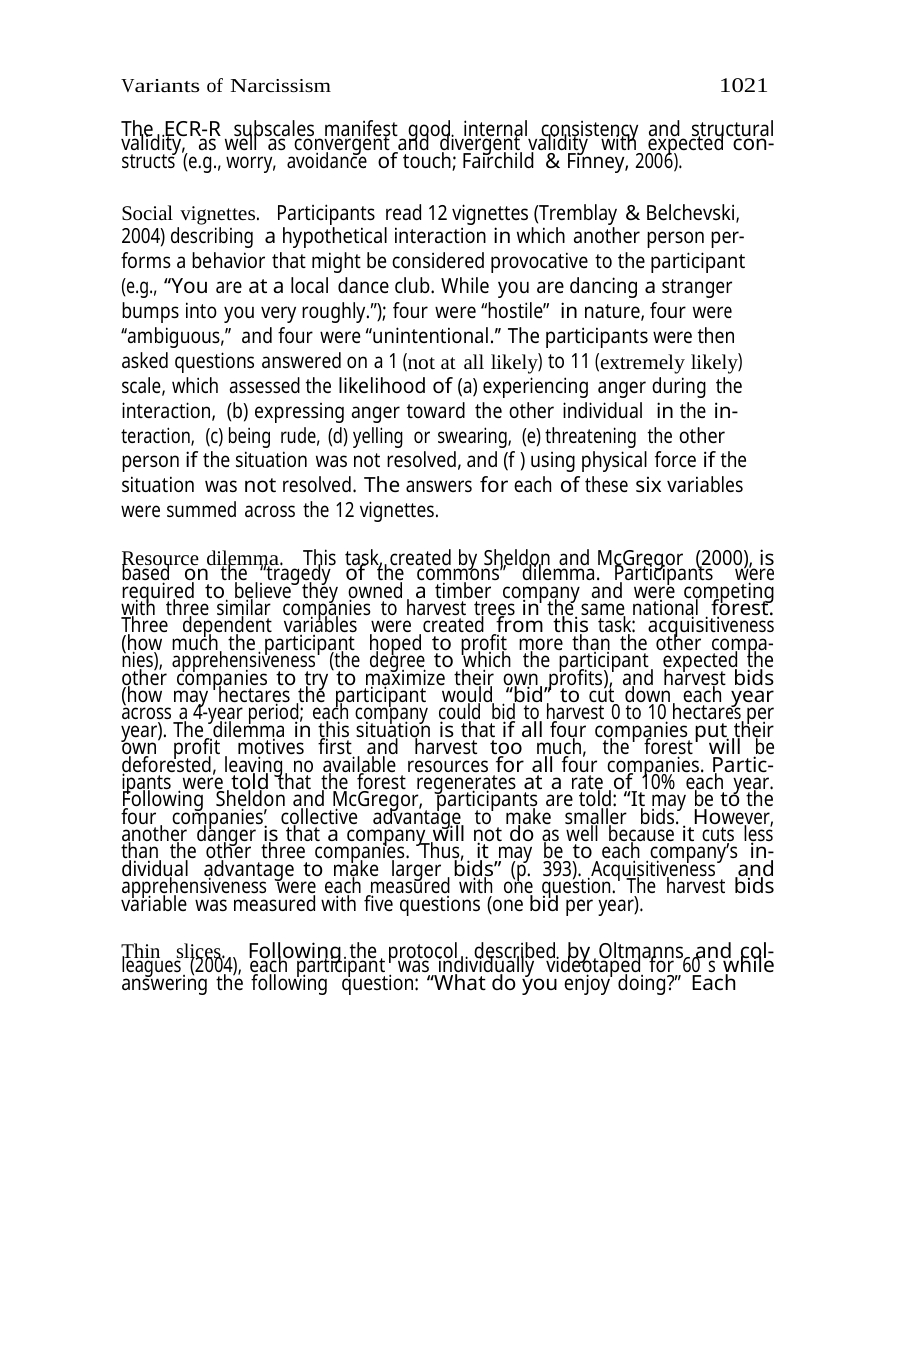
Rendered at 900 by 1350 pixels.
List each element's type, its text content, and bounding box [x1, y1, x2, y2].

text The ECR-R subscales manifest good internal consistency and structural validity, as well as convergent and divergent validity with expected con- structs (e.g., worry, avoidance of touch; Fairchild & Finney, 2006). [121, 122, 775, 174]
text (e.g., ‘‘You are at a local dance club. While you are dancing a stranger [121, 279, 772, 304]
text asked questions answered on a 1 (not at all likely) to 11 (extremely likely) [121, 354, 772, 379]
text ‘‘ambiguous,’’ and four were ‘‘unintentional.’’ The participants were then [121, 329, 772, 354]
text bumps into you very roughly.’’); four were ‘‘hostile’’ in nature, four were [121, 304, 772, 329]
text Resource dilemma. This task, created by Sheldon and McGregor (2000), is based on the ‘‘tragedy of the commons’’ dilemma. Participants were required to believe they owned a timber company and were competing with three similar companies to harvest trees in the same national forest. Three dependent variables were created from this task: acquisitiveness (how much the participant hoped to proﬁt more than the other compa- nies), apprehensiveness (the degree to which the participant expected the other companies to try to maximize their own proﬁts), and harvest bids (how may hectares the participant would ‘‘bid’’ to cut down each year across a 4-year period; each company could bid to harvest 0 to 10 hectares per year). The dilemma in this situation is that if all four companies put their own proﬁt motives ﬁrst and harvest too much, the forest will be deforested, leaving no available resources for all four companies. Partic- ipants were told that the forest regenerates at a rate of 10% each year. Following Sheldon and McGregor, participants are told: ‘‘It may be to the four companies’ collective advantage to make smaller bids. However, another danger is that a company will not do as well because it cuts less than the other three companies. Thus, it may be to each company’s in- dividual advantage to make larger bids’’ (p. 393). Acquisitiveness and apprehensiveness were each measured with one question. The harvest bids variable was measured with ﬁve questions (one bid per year). [121, 552, 775, 917]
text scale, which assessed the likelihood of (a) experiencing anger during the [121, 379, 772, 404]
text Social vignettes. Participants read 12 vignettes (Tremblay & Belchevski, [121, 189, 772, 229]
text 2004) describing a hypothetical interaction in which another person per- [121, 229, 772, 254]
text were summed across the 12 vignettes. [121, 503, 460, 529]
text interaction, (b) expressing anger toward the other individual in the in- [121, 404, 772, 429]
text forms a behavior that might be considered provocative to the participant [121, 254, 772, 279]
text situation was not resolved. The answers for each of these six variables [121, 478, 772, 503]
text Thin slices. Following the protocol described by Oltmanns and col- leagues (2004), each participant was individually videotaped for 60 s while answering the following question: ‘‘What do you enjoy doing?’’ Each [121, 944, 775, 996]
text person if the situation was not resolved, and (f ) using physical force if the [121, 454, 772, 478]
text teraction, (c) being rude, (d) yelling or swearing, (e) threatening the other [121, 429, 772, 454]
